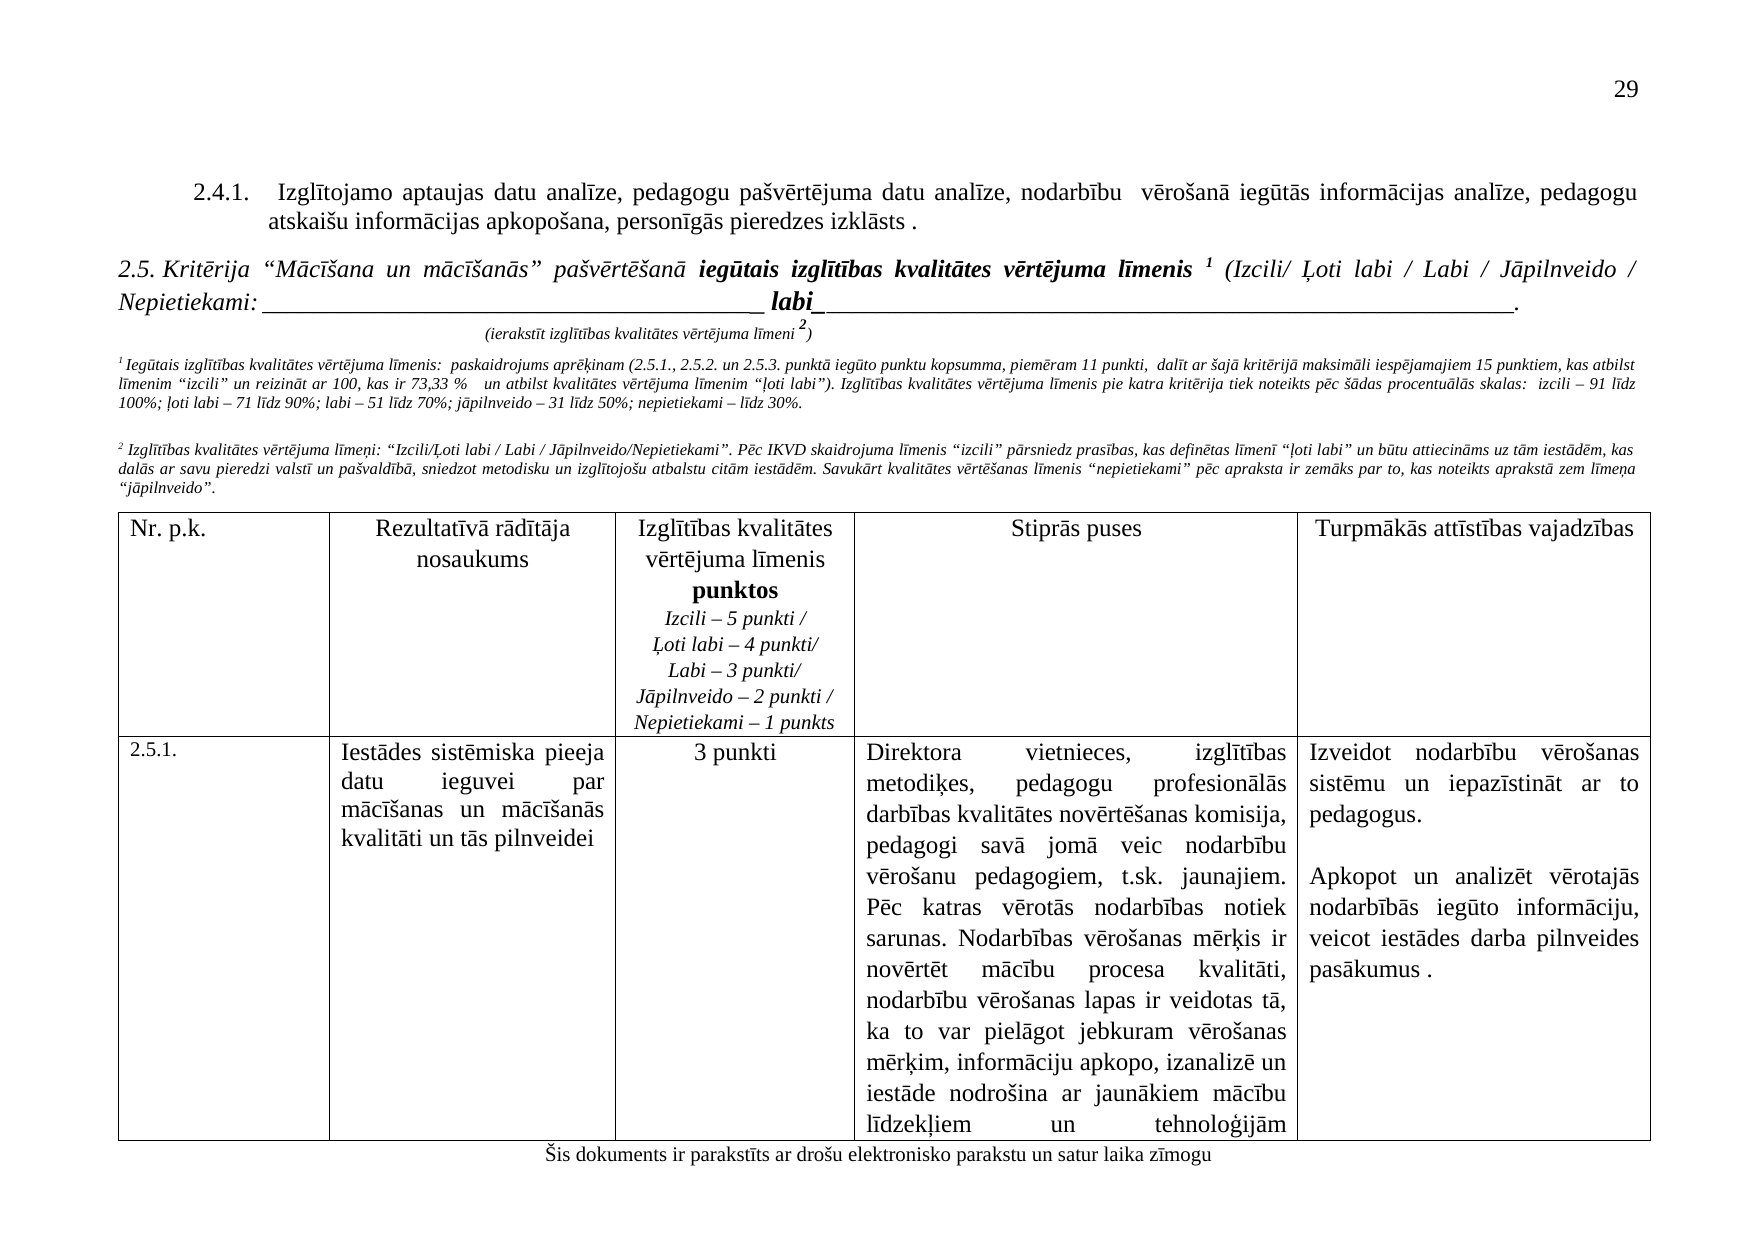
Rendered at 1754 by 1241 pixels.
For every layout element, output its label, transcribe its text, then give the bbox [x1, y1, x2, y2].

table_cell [855, 737, 1297, 1140]
text 1 Iegūtais izglītības kvalitātes vērtējuma līmenis: paskaidrojums aprēķinam (2.5.1., 2.5.2. un 2.5.3. punktā iegūto punktu kopsumma, piemēram 11 punkti, dalīt ar šajā kritērijā maksimāli iespējamajiem 15 punktiem, kas atbilst līmenim “izcili” un reizināt ar 100, kas ir 73,33 % un atbilst kvalitātes vērtējuma līmenim “ļoti labi”). Izglītības kvalitātes vērtējuma līmenis pie katra kritērija tiek noteikts pēc šādas procentuālās skalas: izcili – 91 līdz 100%; ļoti labi – 71 līdz 90%; labi – 51 līdz 70%; jāpilnveido – 31 līdz 50%; nepietiekami – līdz 30%. [118, 354, 1639, 412]
table_header Izglītības kvalitātes vērtējuma līmenis punktos Izcili – 5 punkti / Ļoti labi – 4 punkti/ Labi – 3 punkti/ Jāpilnveido – 2 punkti / Nepietiekami – 1 punkts [616, 513, 854, 736]
table_header Turpmākās attīstības vajadzības [1298, 513, 1650, 736]
list Kritērija “Mācīšana un mācīšanās” pašvērtēšanā iegūtais izglītības kvalitātes vērtējuma līmenis 1 (Izcili/ Ļoti labi / Labi / Jāpilnveido / Nepietiekami: ________________________________________ labi________________________________________________________. [118, 254, 1639, 316]
text (ierakstīt izglītības kvalitātes vērtējuma līmeni 2) [118, 316, 1639, 345]
table_header Rezultatīvā rādītāja nosaukums [330, 513, 615, 736]
table_cell 3 punkti [616, 737, 854, 1140]
list Izglītojamo aptaujas datu analīze, pedagogu pašvērtējuma datu analīze, nodarbību vērošanā iegūtās informācijas analīze, pedagogu atskaišu informācijas apkopošana, personīgās pieredzes izklāsts . [193, 177, 1639, 235]
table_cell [330, 737, 615, 1140]
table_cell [1298, 737, 1650, 1140]
table_header Nr. p.k. [119, 513, 329, 736]
text 2 Izglītības kvalitātes vērtējuma līmeņi: “Izcili/Ļoti labi / Labi / Jāpilnveido/Nepietiekami”. Pēc IKVD skaidrojuma līmenis “izcili” pārsniedz prasības, kas definētas līmenī “ļoti labi” un būtu attiecināms uz tām iestādēm, kas dalās ar savu pieredzi valstī un pašvaldībā, sniedzot metodisku un izglītojošu atbalstu citām iestādēm. Savukārt kvalitātes vērtēšanas līmenis “nepietiekami” pēc apraksta ir zemāks par to, kas noteikts aprakstā zem līmeņa “jāpilnveido”. [118, 440, 1639, 497]
table_header Stiprās puses [855, 513, 1297, 736]
table_cell 2.5.1. [119, 737, 329, 1140]
